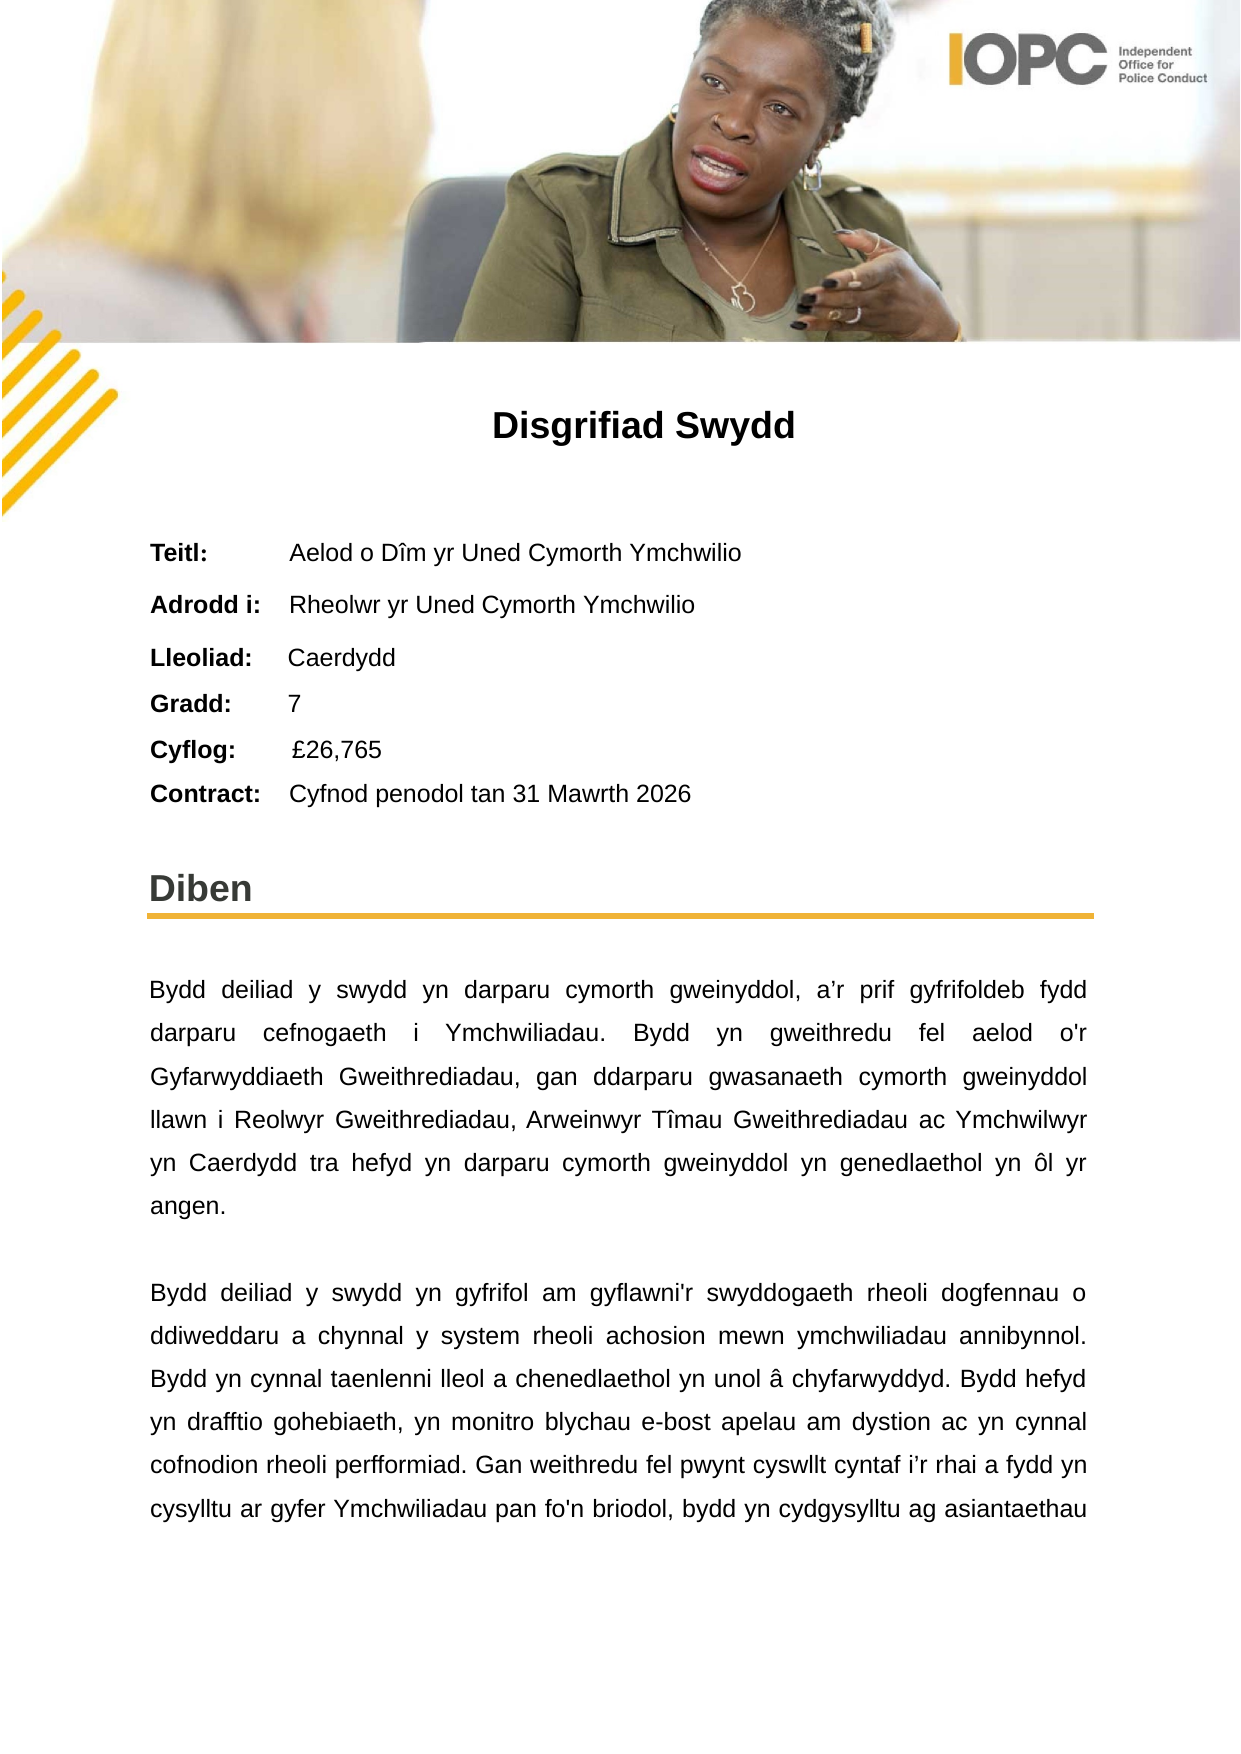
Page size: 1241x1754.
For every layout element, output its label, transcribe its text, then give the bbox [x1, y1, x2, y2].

text Bydd deiliad y swydd yn darparu cymorth gweinyddol, a’r prif gyfrifoldeb fydd darparu cefnogaeth i Ymchwiliadau. Bydd yn gweithredu fel aelod o'r Gyfarwyddiaeth Gweithrediadau, gan ddarparu gwasanaeth cymorth gweinyddol llawn i Reolwyr Gweithrediadau, Arweinwyr Tîmau Gweithrediadau ac Ymchwilwyr yn Caerdydd tra hefyd yn darparu cymorth gweinyddol yn genedlaethol yn ôl yr angen. [149, 975, 1089, 1220]
text Gradd: 7 [150, 688, 1089, 717]
subtitle Diben [148, 866, 1089, 909]
text Cyflog: £26,765 [150, 735, 1089, 764]
picture [2, 0, 1241, 522]
text Lleoliad: Caerdydd [150, 643, 1089, 671]
text Contract: Cyfnod penodol tan 31 Mawrth 2026 [150, 779, 1089, 808]
text Teitl: Aelod o Dîm yr Uned Cymorth Ymchwilio [150, 522, 1089, 567]
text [150, 1278, 1089, 1522]
text Adrodd i: Rheolwr yr Uned Cymorth Ymchwilio [150, 591, 1089, 619]
